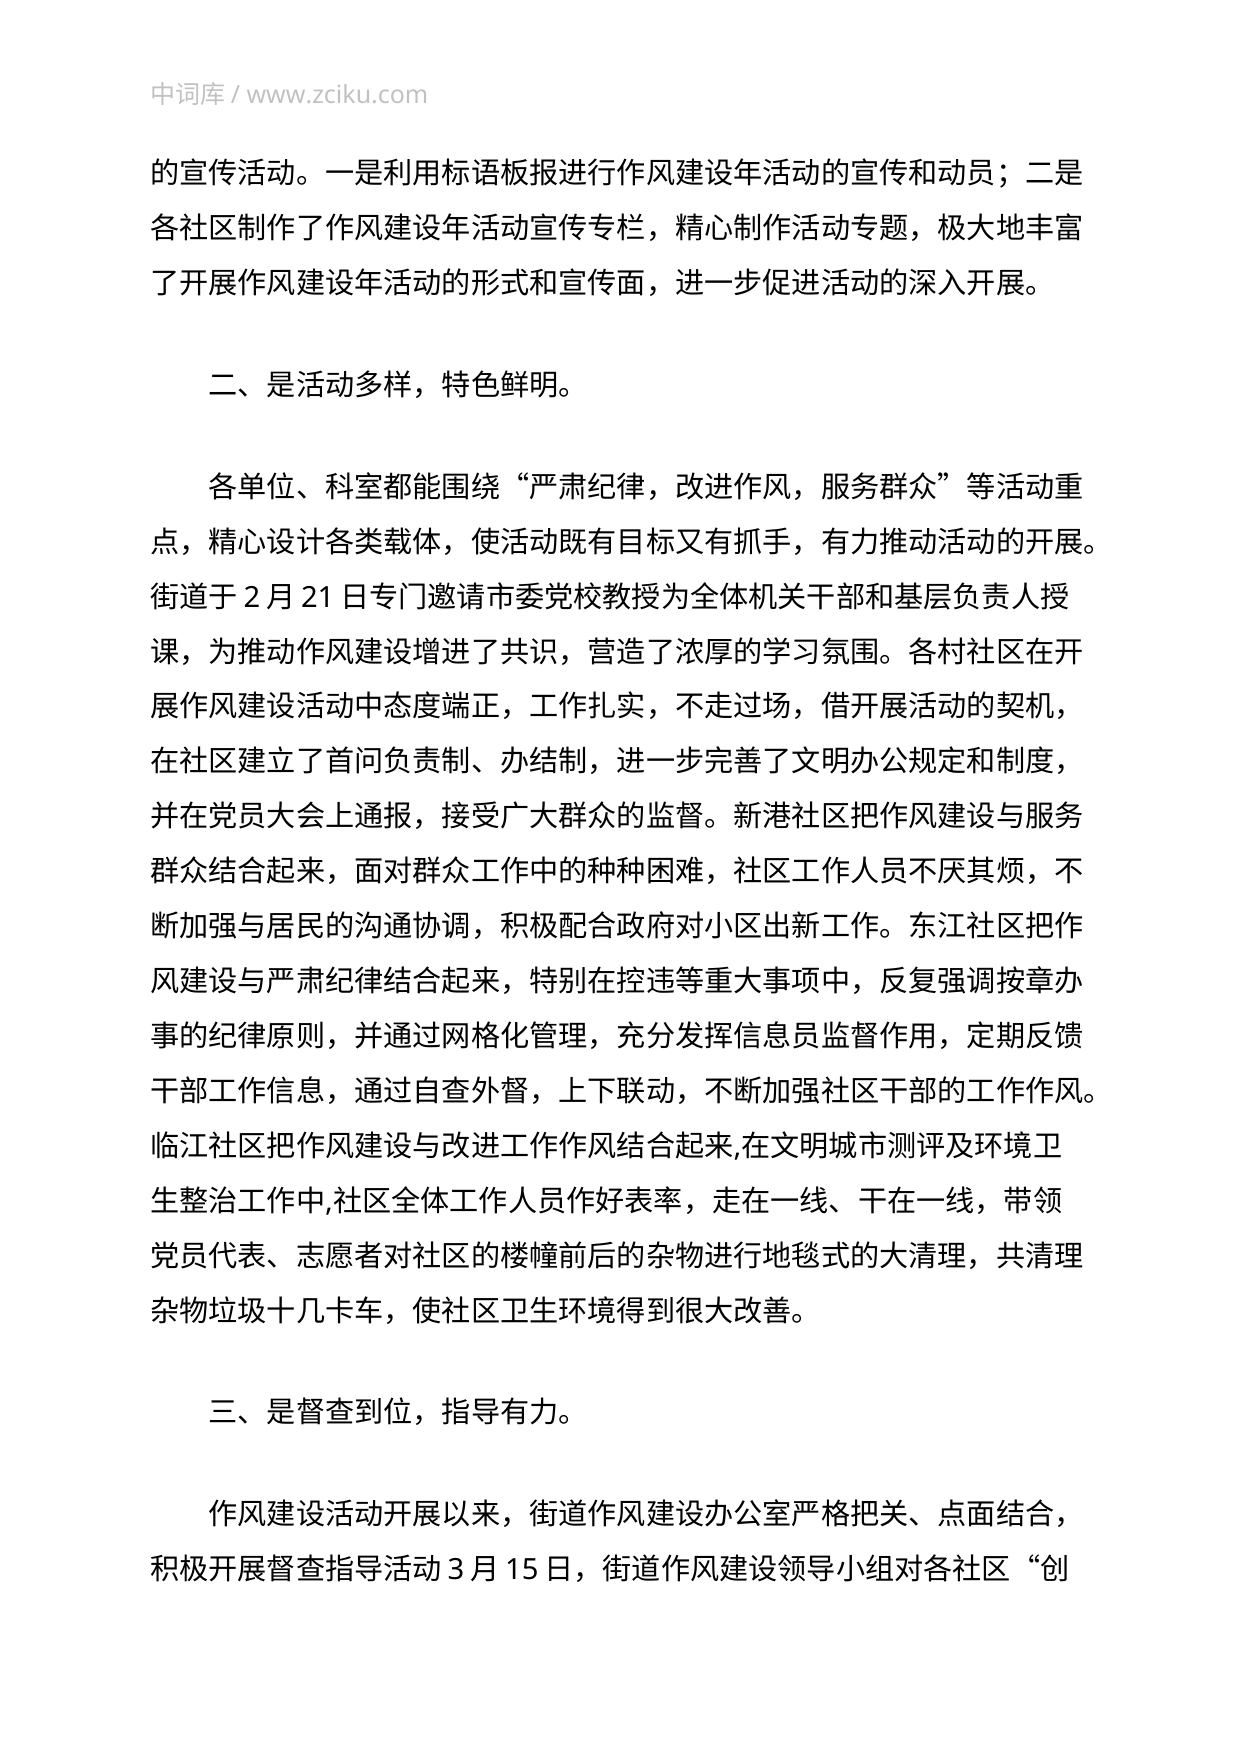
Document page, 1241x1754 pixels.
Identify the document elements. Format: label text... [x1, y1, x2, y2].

text 二、是活动多样，特色鲜明。 [150, 362, 1090, 404]
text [150, 150, 1090, 302]
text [150, 1491, 1090, 1588]
text 三、是督查到位，指导有力。 [150, 1389, 1090, 1431]
text 各单位、科室都能围绕“严肃纪律，改进作风，服务群众”等活动重点，精心设计各类载体，使活动既有目标又有抓手，有力推动活动的开展。街道于2月21日专门邀请市委党校教授为全体机关干部和基层负责人授课，为推动作风建设增进了共识，营造了浓厚的学习氛围。各村社区在开展作风建设活动中态度端正，工作扎实，不走过场，借开展活动的契机，在社区建立了首问负责制、办结制，进一步完善了文明办公规定和制度，并在党员大会上通报，接受广大群众的监督。新港社区把作风建设与服务群众结合起来，面对群众工作中的种种困难，社区工作人员不厌其烦，不断加强与居民的沟通协调，积极配合政府对小区出新工作。东江社区把作风建设与严肃纪律结合起来，特别在控违等重大事项中，反复强调按章办事的纪律原则，并通过网格化管理，充分发挥信息员监督作用，定期反馈干部工作信息，通过自查外督，上下联动，不断加强社区干部的工作作风。临江社区把作风建设与改进工作作风结合起来,在文明城市测评及环境卫生整治工作中,社区全体工作人员作好表率，走在一线、干在一线，带领党员代表、志愿者对社区的楼幢前后的杂物进行地毯式的大清理，共清理杂物垃圾十几卡车，使社区卫生环境得到很大改善。 [150, 463, 1090, 1329]
